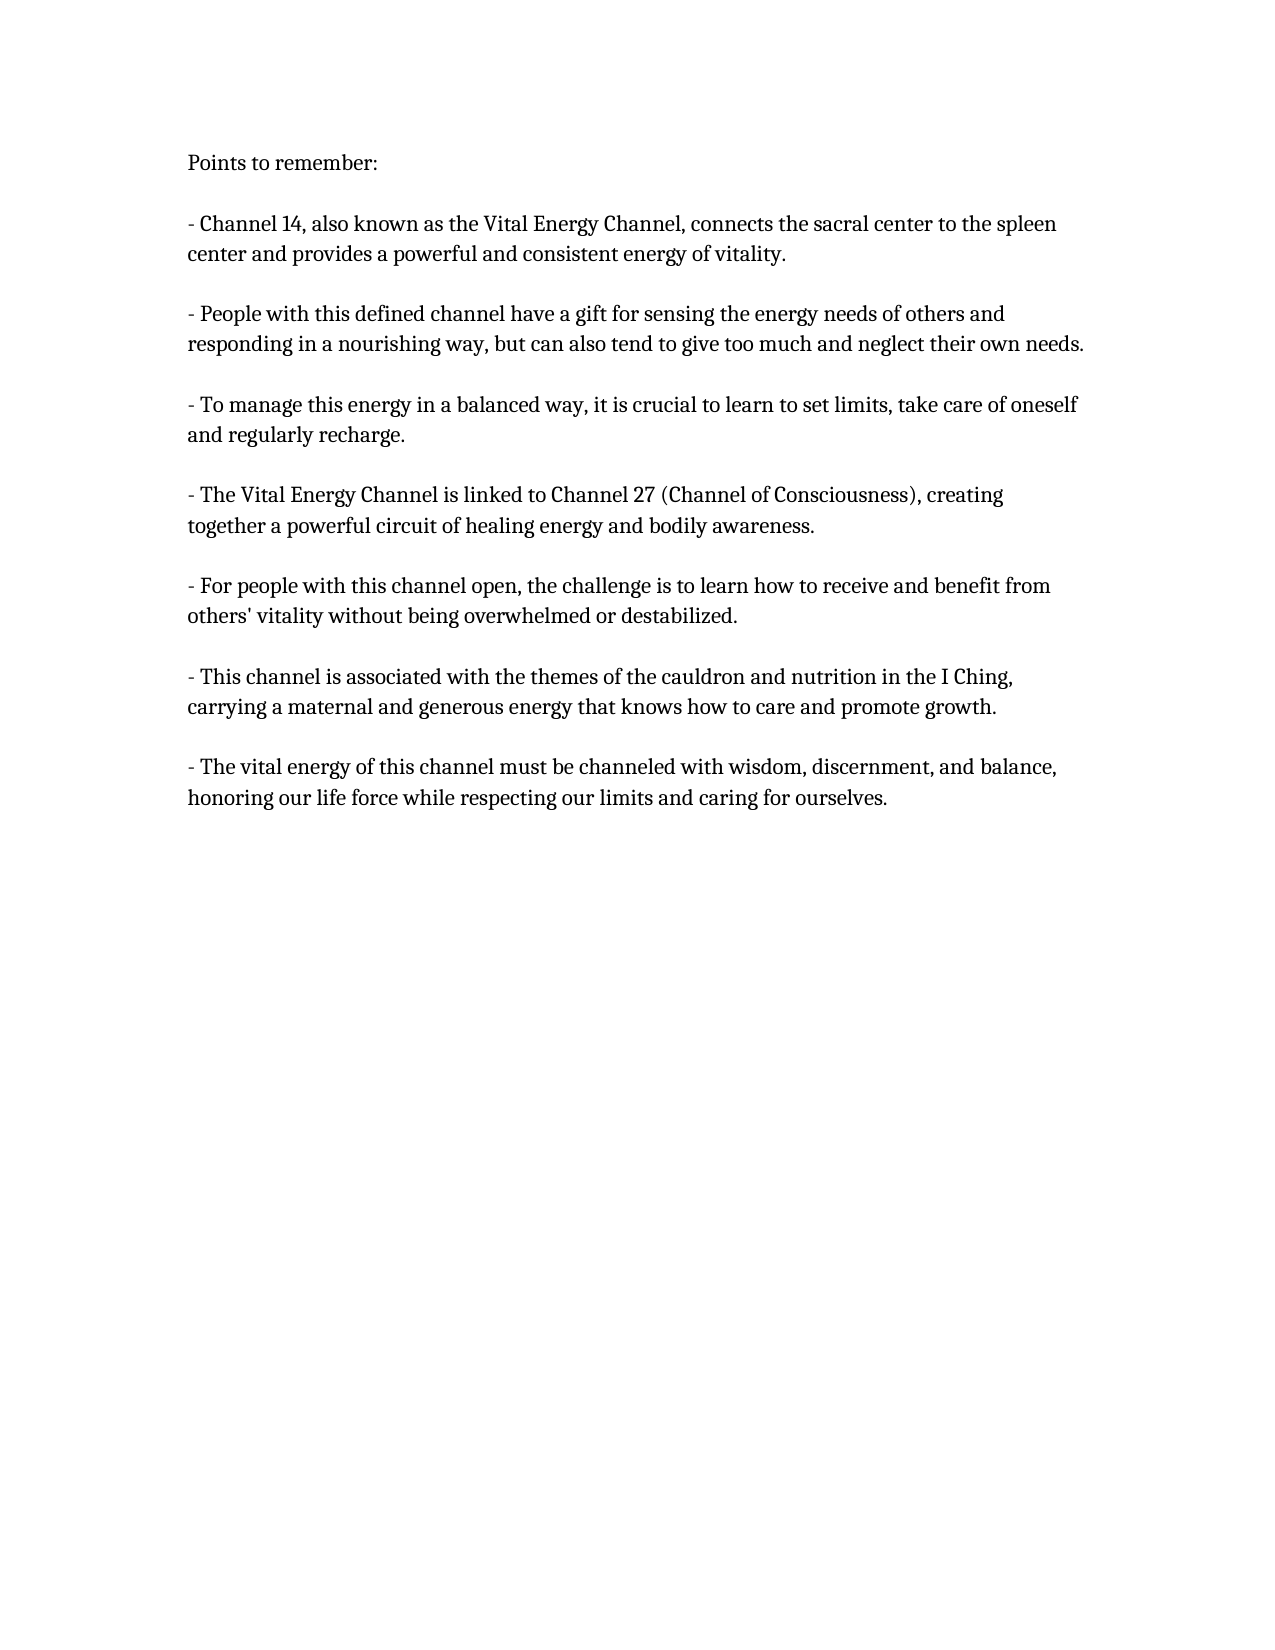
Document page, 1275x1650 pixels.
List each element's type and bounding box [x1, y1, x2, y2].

text [187, 150, 1087, 841]
